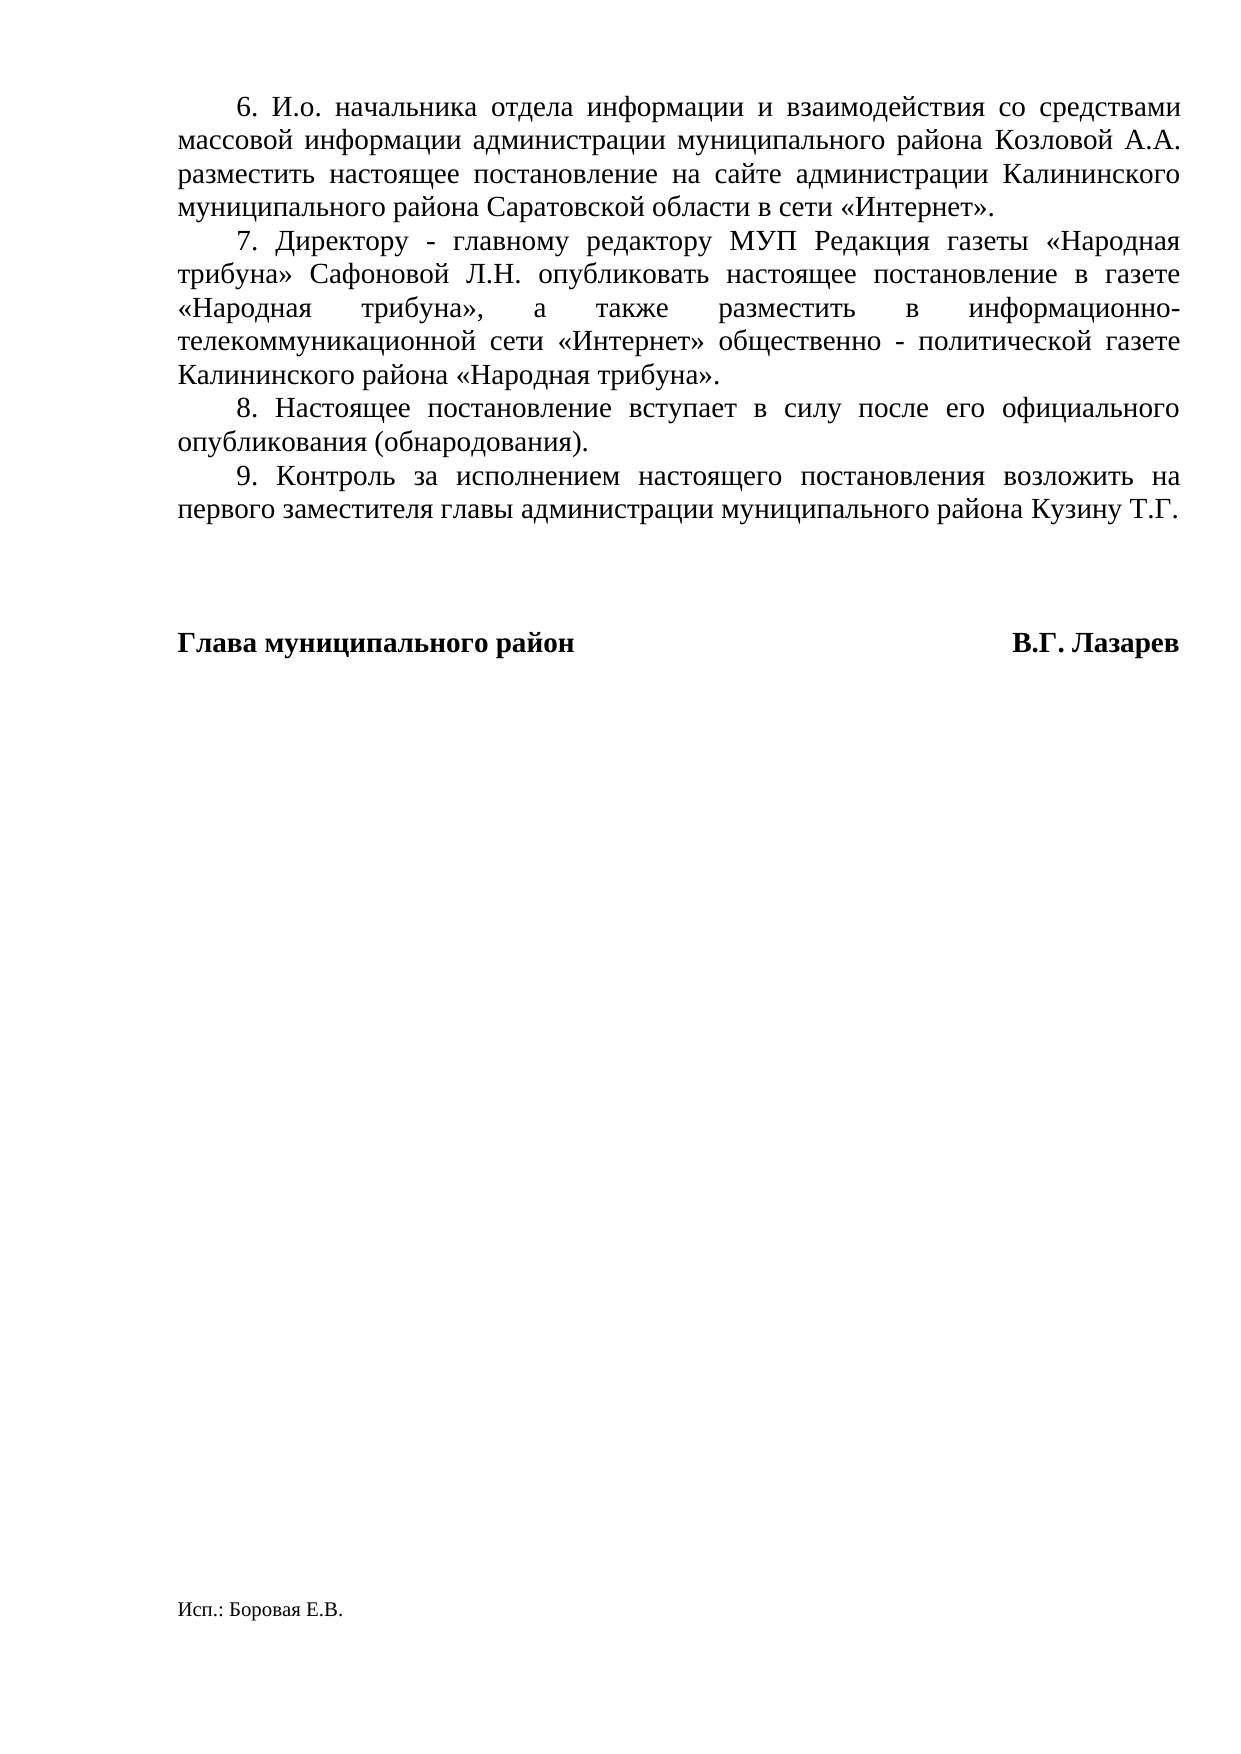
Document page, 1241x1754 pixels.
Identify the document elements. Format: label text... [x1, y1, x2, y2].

text 9. Контроль за исполнением настоящего постановления возложить на первого заместителя главы администрации муниципального района Кузину Т.Г. [177, 458, 1181, 525]
text 8. Настоящее постановление вступает в силу после его официального опубликования (обнародования). [177, 391, 1181, 458]
text Глава муниципального район В.Г. Лазарев [177, 625, 1181, 659]
text Исп.: Боровая Е.В. [177, 1597, 1181, 1621]
text 6. И.о. начальника отдела информации и взаимодействия со средствами массовой информации администрации муниципального района Козловой А.А. разместить настоящее постановление на сайте администрации Калининского муниципального района Саратовской области в сети «Интернет». [177, 89, 1181, 223]
text 7. Директору - главному редактору МУП Редакция газеты «Народная трибуна» Сафоновой Л.Н. опубликовать настоящее постановление в газете «Народная трибуна», а также разместить в информационно-телекоммуникационной сети «Интернет» общественно - политической газете Калининского района «Народная трибуна». [177, 223, 1181, 391]
